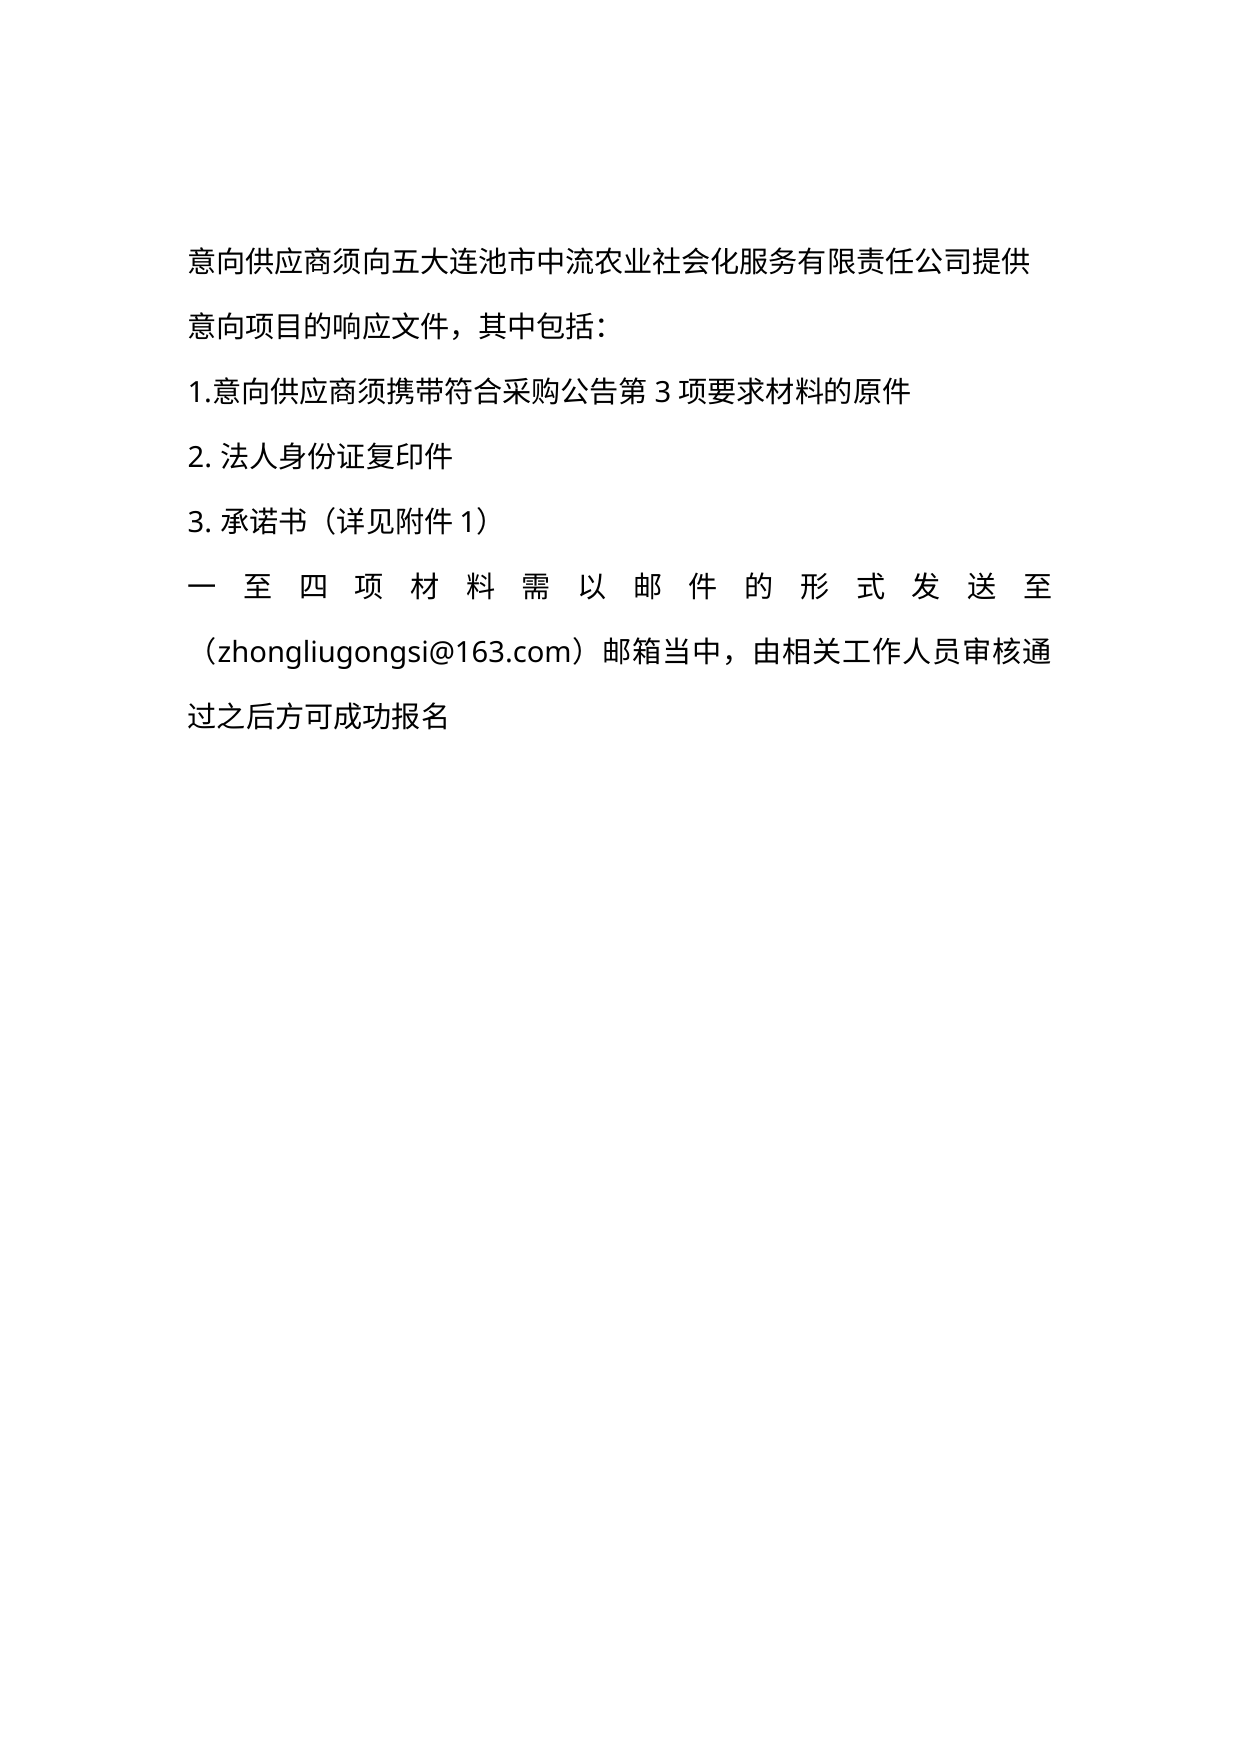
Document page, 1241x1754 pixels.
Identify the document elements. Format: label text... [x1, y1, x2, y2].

text 意向供应商须向五大连池市中流农业社会化服务有限责任公司提供意向项目的响应文件，其中包括： [187, 227, 1053, 357]
text 1.意向供应商须携带符合采购公告第 3 项要求材料的原件 [187, 357, 1053, 422]
list 法人身份证复印件 [187, 422, 1053, 487]
list 一至四项材料需以邮件的形式发送至（zhongliugongsi@163.com）邮箱当中，由相关工作人员审核通过之后方可成功报名 [187, 552, 1053, 747]
list 承诺书（详见附件1） [187, 487, 1053, 552]
